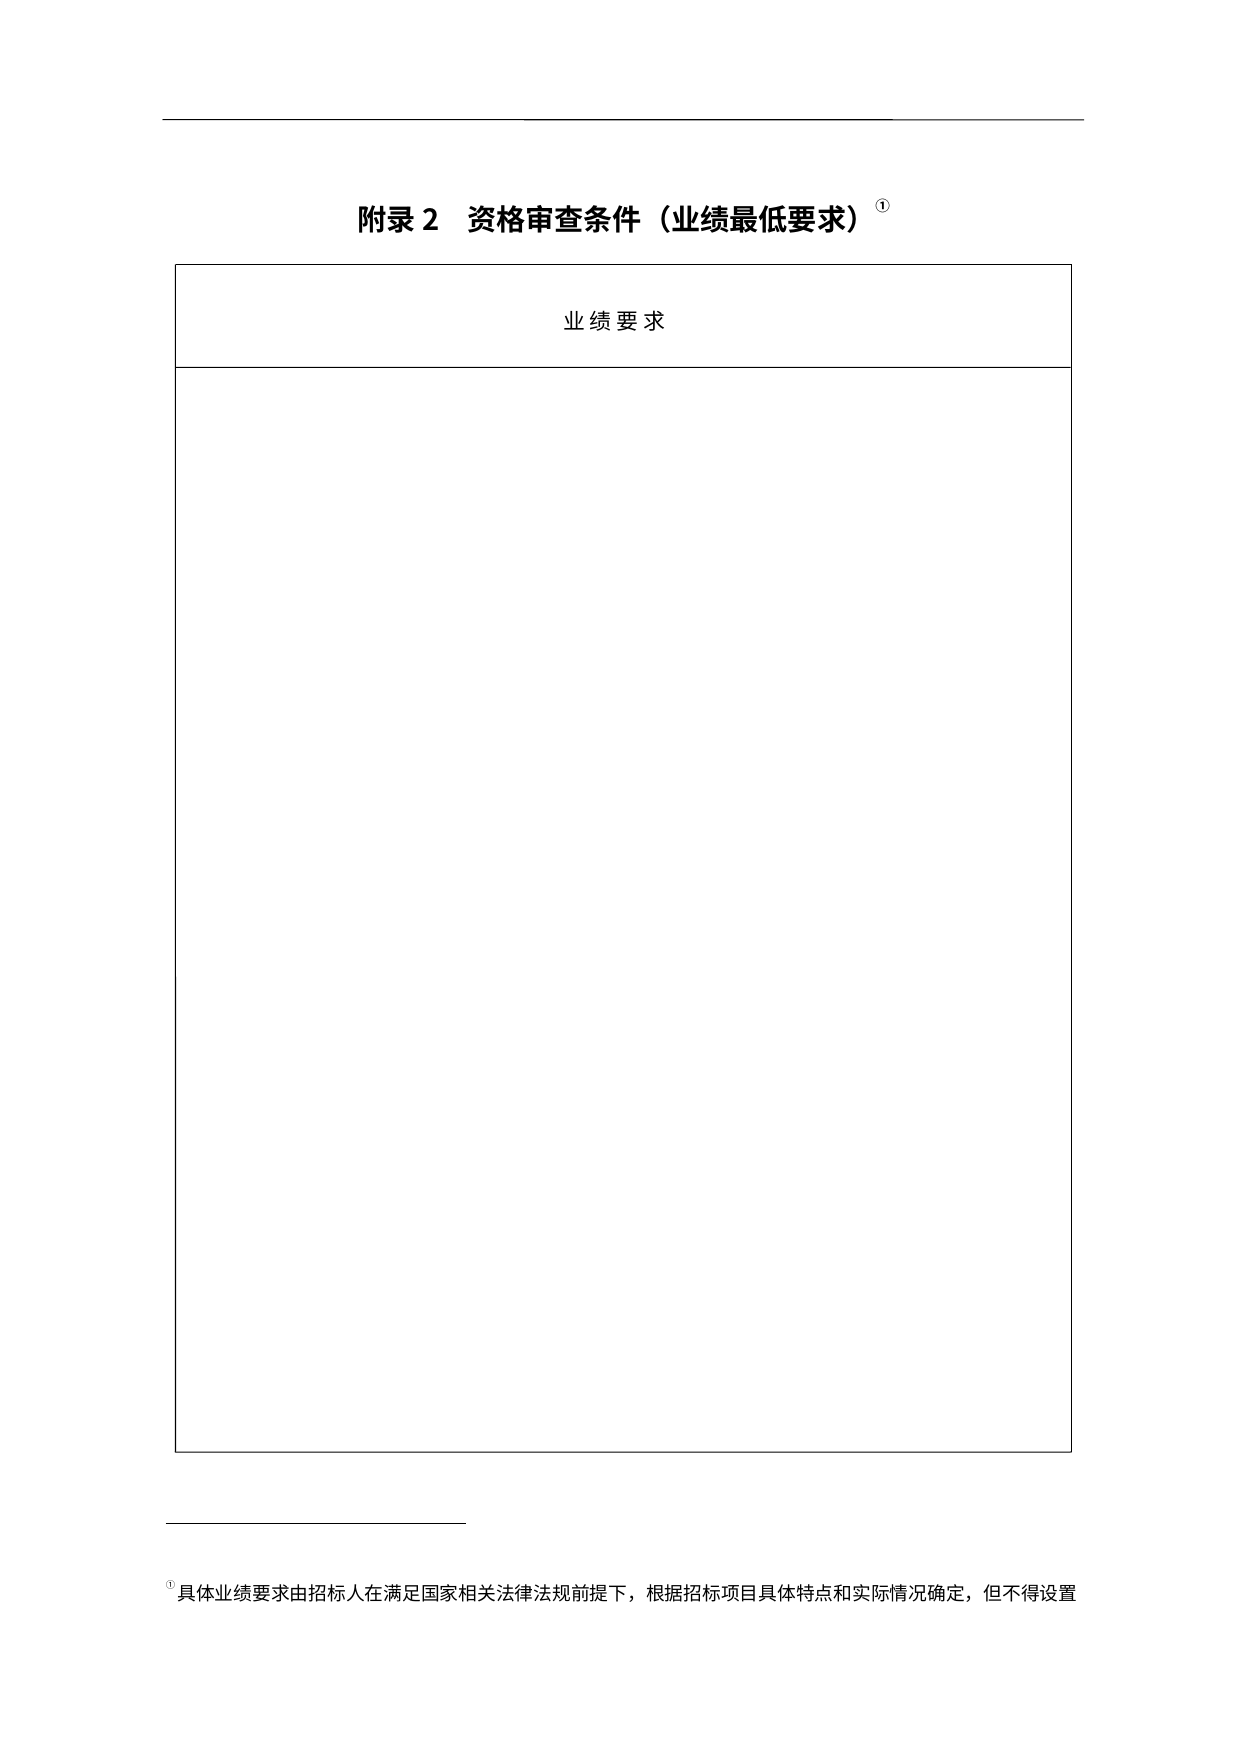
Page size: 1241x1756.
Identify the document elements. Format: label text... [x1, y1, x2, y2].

text 附录 2 资格审查条件（业绩最低要求）① [127, 194, 1119, 239]
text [166, 1577, 1081, 1605]
